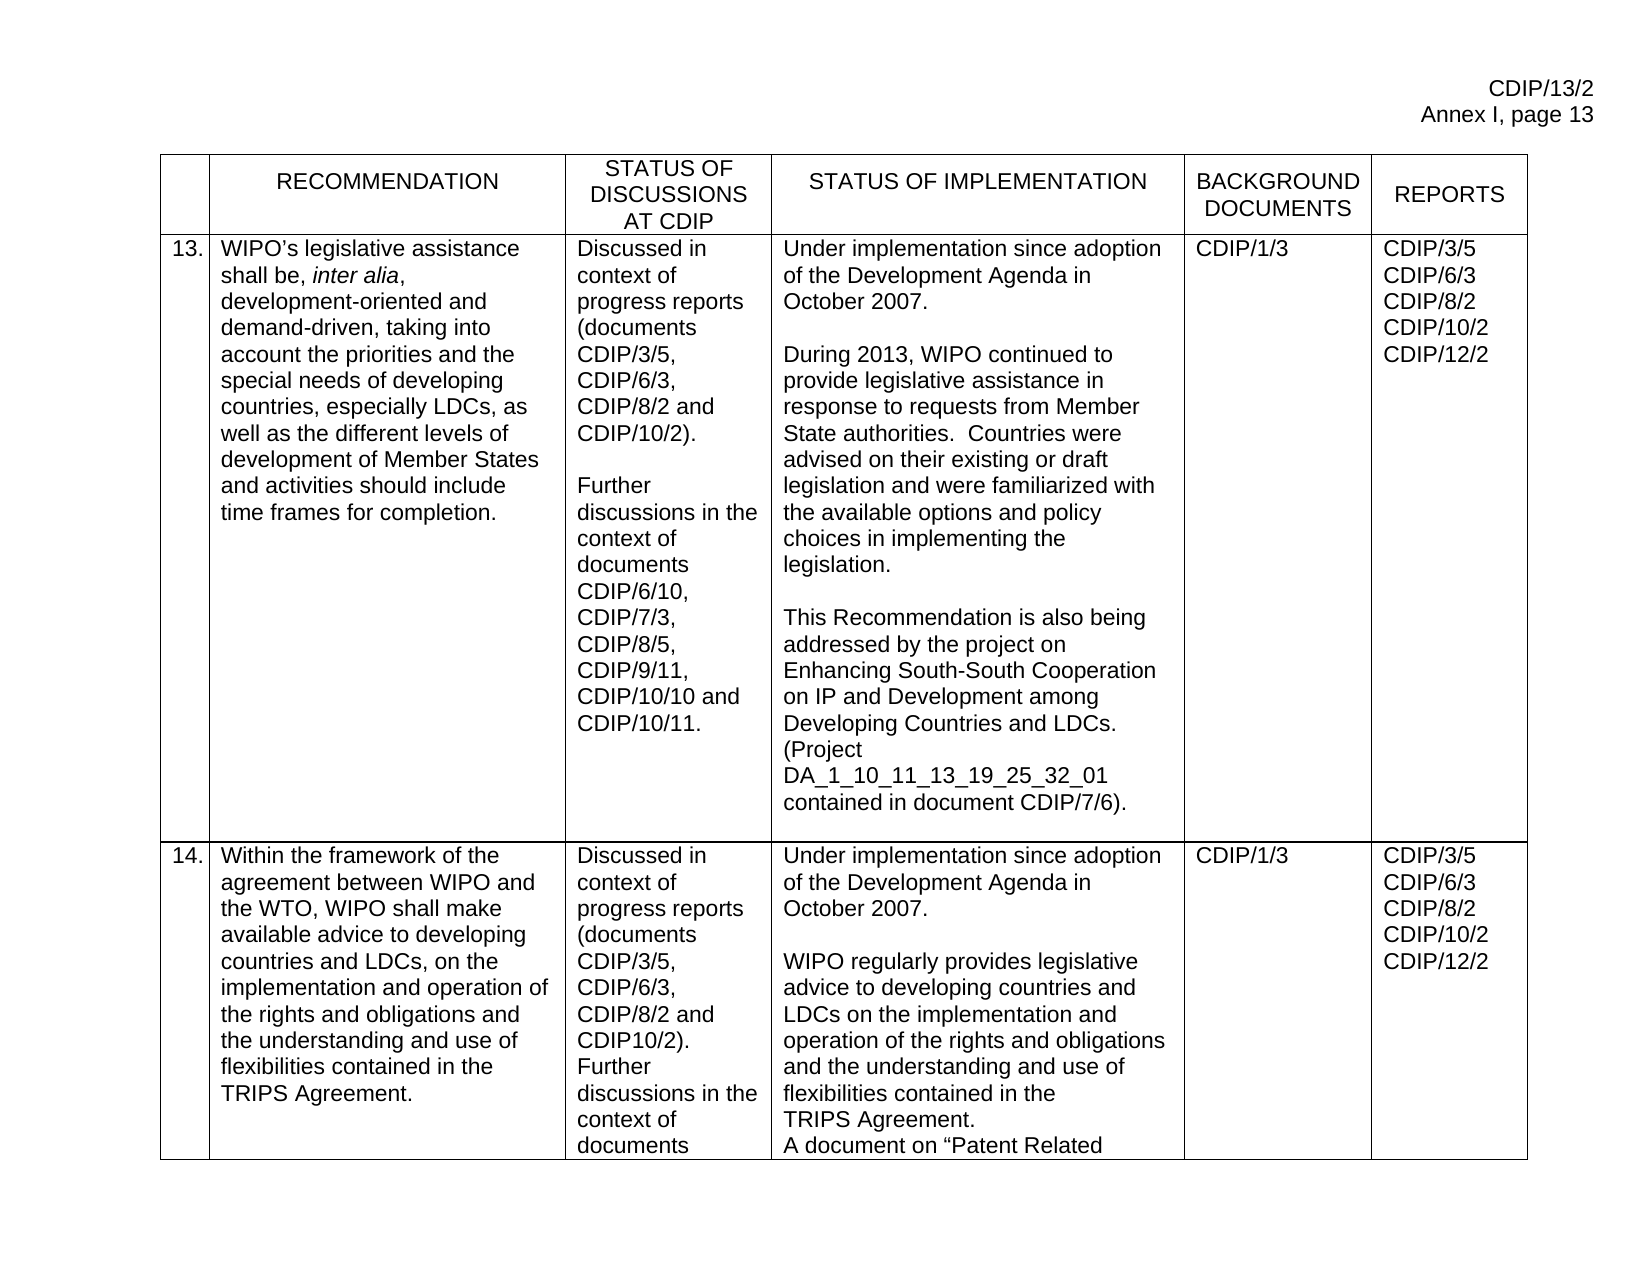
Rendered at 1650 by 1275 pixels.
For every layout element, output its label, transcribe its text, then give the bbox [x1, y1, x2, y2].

table_cell [161, 235, 209, 841]
table_header STATUS OF DISCUSSIONS AT CDIP [566, 155, 771, 234]
table_cell Discussed in context of progress reports (documents CDIP/3/5, CDIP/6/3, CDIP/8/2 and CDIP/10/2). Further discussions in the context of documents CDIP/6/10, CDIP/7/3, CDIP/8/5, CDIP/9/11, CDIP/10/10 and CDIP/10/11. [566, 235, 771, 841]
table_header REPORTS [1372, 155, 1527, 234]
table_header BACKGROUND DOCUMENTS [1185, 155, 1371, 234]
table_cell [566, 843, 771, 1159]
table_cell CDIP/3/5 CDIP/6/3 CDIP/8/2 CDIP/10/2 CDIP/12/2 [1372, 235, 1527, 841]
table_header STATUS OF IMPLEMENTATION [772, 155, 1184, 234]
table_cell Under implementation since adoption of the in October 2007. During 2013, WIPO continued to provide legislative assistance in response to requests from Member State authorities. Countries were advised on their existing draft legislation and were familiarized with the available options and policy choices in implementing the legislation. This Recommendation is also being addressed by the project on Enhancing South-South Cooperation on IP and Development among Developing Countries and LDCs. (Project DA_1_10_11_13_19_25_32_01 contained in document CDIP/7/6). [772, 235, 1184, 841]
table_cell WIPO’s legislative assistance shall be, inter alia, development-oriented and demand-driven, taking into account the priorities and the special needs of developing countries, especially LDCs, as well as the different levels of development of and activities should include time frames for completion. [210, 235, 565, 841]
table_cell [1372, 843, 1527, 1159]
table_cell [772, 843, 1184, 1159]
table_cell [210, 843, 565, 1159]
table_header RECOMMENDATION [210, 155, 565, 234]
table_header [161, 155, 209, 234]
table_cell [161, 843, 209, 1159]
table_cell CDIP/1/3 [1185, 235, 1371, 841]
table_cell CDIP/1/3 [1185, 843, 1371, 1159]
